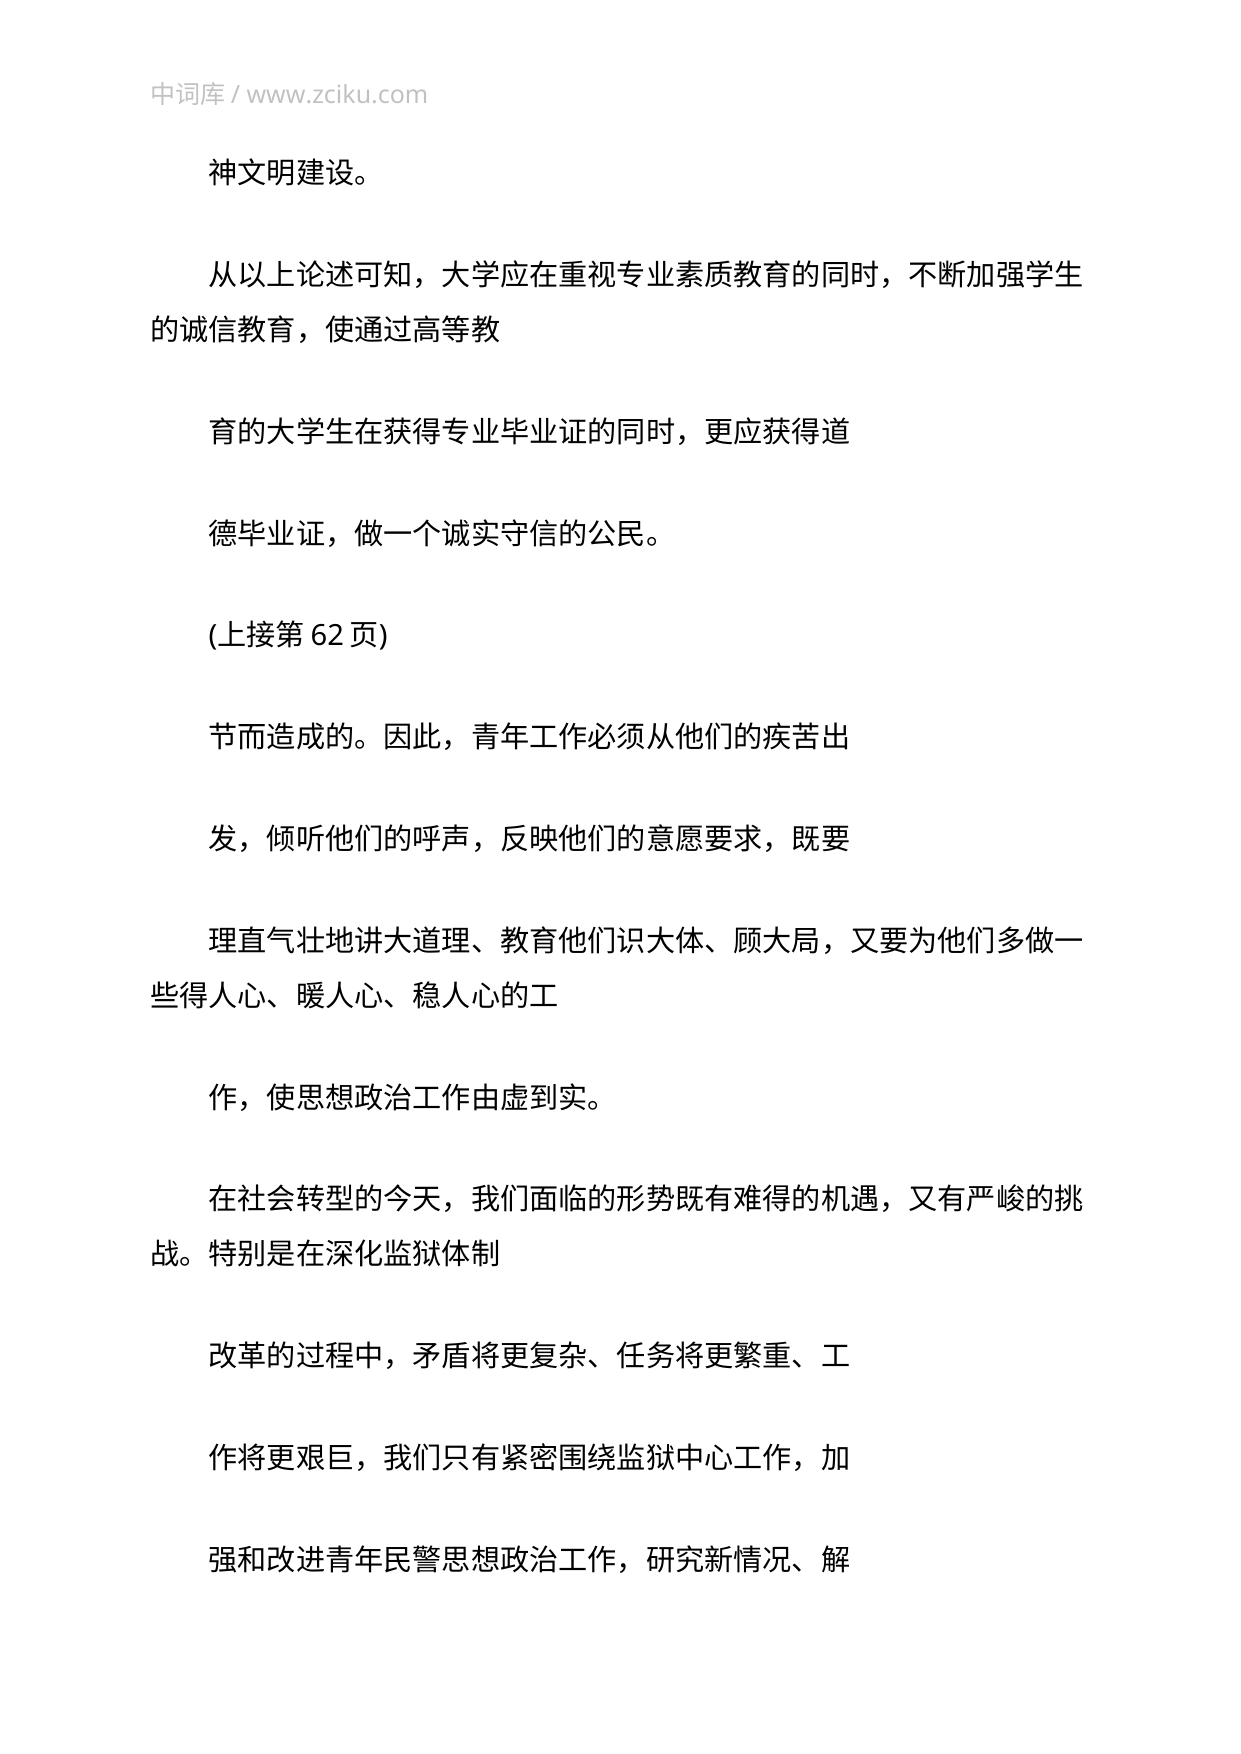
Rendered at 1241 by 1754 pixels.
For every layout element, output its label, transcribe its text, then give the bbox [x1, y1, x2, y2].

text 德毕业证，做一个诚实守信的公民。 [150, 510, 1090, 552]
text 理直气壮地讲大道理、教育他们识大体、顾大局，又要为他们多做一些得人心、暖人心、稳人心的工 [150, 917, 1090, 1015]
text 发，倾听他们的呼声，反映他们的意愿要求，既要 [150, 816, 1090, 858]
text 作，使思想政治工作由虚到实。 [150, 1074, 1090, 1116]
text (上接第62页) [150, 612, 1090, 654]
text 在社会转型的今天，我们面临的形势既有难得的机遇，又有严峻的挑战。特别是在深化监狱体制 [150, 1176, 1090, 1273]
text 作将更艰巨，我们只有紧密围绕监狱中心工作，加 [150, 1434, 1090, 1477]
text 改革的过程中，矛盾将更复杂、任务将更繁重、工 [150, 1333, 1090, 1375]
text 节而造成的。因此，青年工作必须从他们的疾苦出 [150, 714, 1090, 756]
text 强和改进青年民警思想政治工作，研究新情况、解 [150, 1536, 1090, 1578]
text 神文明建设。 [150, 150, 1090, 192]
text 育的大学生在获得专业毕业证的同时，更应获得道 [150, 408, 1090, 451]
text 从以上论述可知，大学应在重视专业素质教育的同时，不断加强学生的诚信教育，使通过高等教 [150, 252, 1090, 349]
